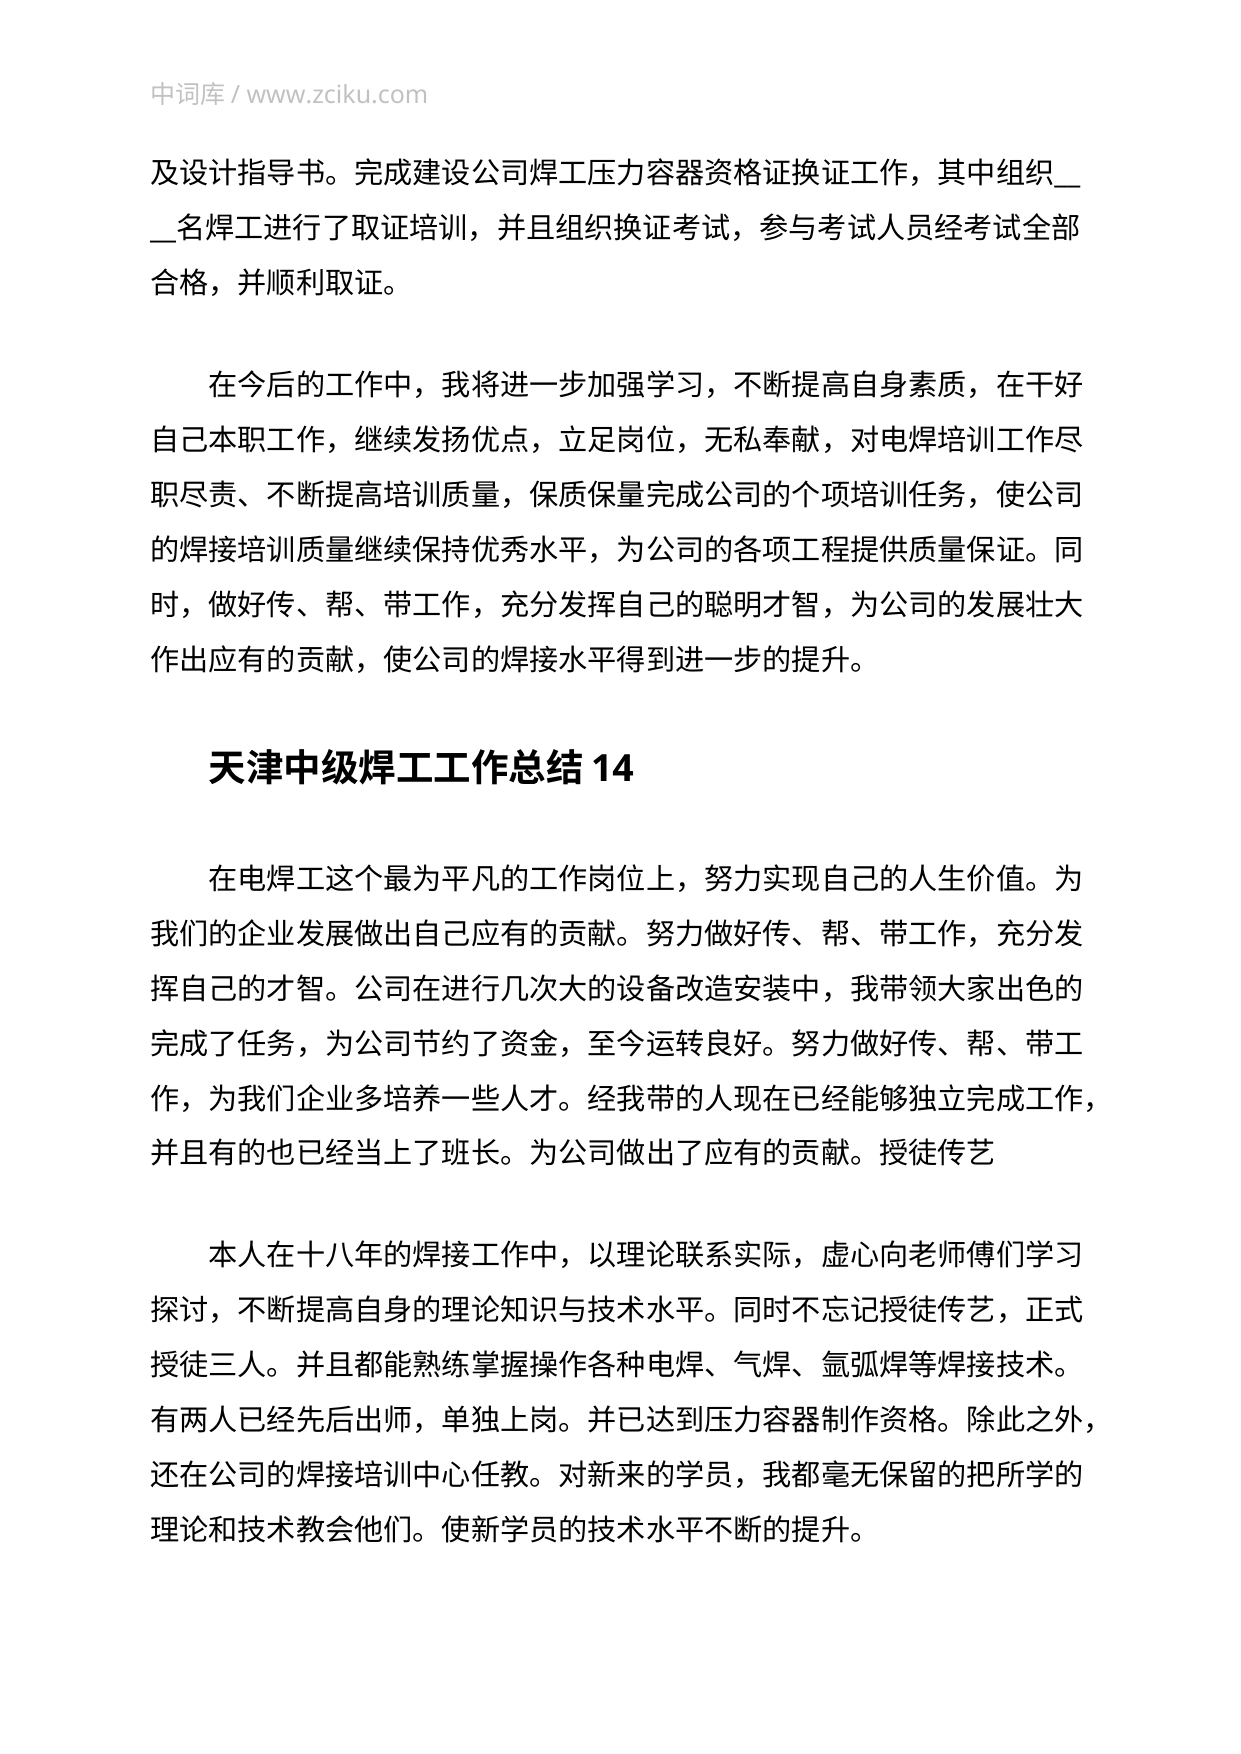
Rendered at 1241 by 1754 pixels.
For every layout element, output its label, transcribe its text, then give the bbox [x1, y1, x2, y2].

text 天津中级焊工工作总结14 [150, 738, 1090, 792]
text 在电焊工这个最为平凡的工作岗位上，努力实现自己的人生价值。为我们的企业发展做出自己应有的贡献。努力做好传、帮、带工作，充分发挥自己的才智。公司在进行几次大的设备改造安装中，我带领大家出色的完成了任务，为公司节约了资金，至今运转良好。努力做好传、帮、带工作，为我们企业多培养一些人才。经我带的人现在已经能够独立完成工作，并且有的也已经当上了班长。为公司做出了应有的贡献。授徒传艺 [150, 856, 1090, 1172]
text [150, 150, 1090, 302]
text 在今后的工作中，我将进一步加强学习，不断提高自身素质，在干好自己本职工作，继续发扬优点，立足岗位，无私奉献，对电焊培训工作尽职尽责、不断提高培训质量，保质保量完成公司的个项培训任务，使公司的焊接培训质量继续保持优秀水平，为公司的各项工程提供质量保证。同时，做好传、帮、带工作，充分发挥自己的聪明才智，为公司的发展壮大作出应有的贡献，使公司的焊接水平得到进一步的提升。 [150, 362, 1090, 678]
text 本人在十八年的焊接工作中，以理论联系实际，虚心向老师傅们学习探讨，不断提高自身的理论知识与技术水平。同时不忘记授徒传艺，正式授徒三人。并且都能熟练掌握操作各种电焊、气焊、氩弧焊等焊接技术。有两人已经先后出师，单独上岗。并已达到压力容器制作资格。除此之外，还在公司的焊接培训中心任教。对新来的学员，我都毫无保留的把所学的理论和技术教会他们。使新学员的技术水平不断的提升。 [150, 1232, 1090, 1549]
